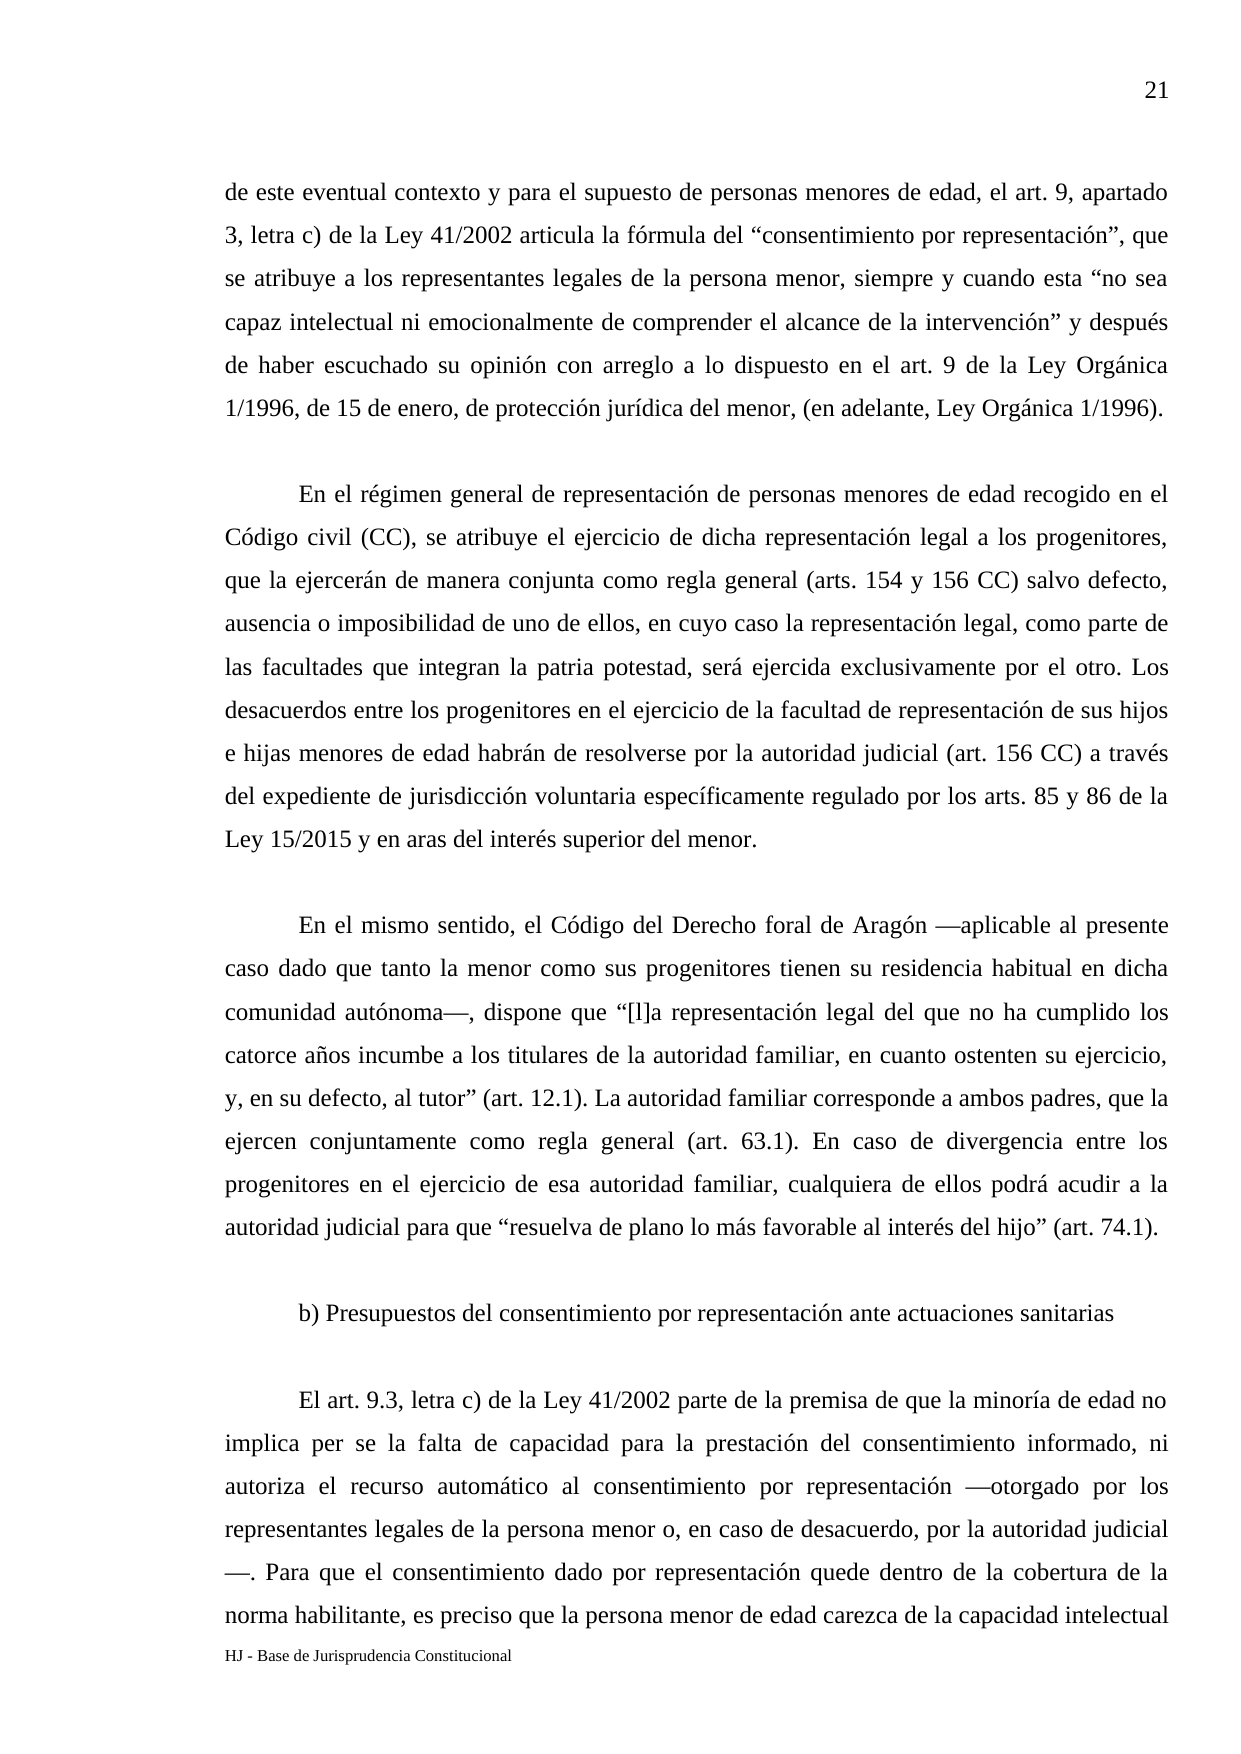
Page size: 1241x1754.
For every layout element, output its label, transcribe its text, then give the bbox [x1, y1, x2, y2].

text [224, 177, 1169, 422]
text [224, 1385, 1169, 1629]
text En el régimen general de representación de personas menores de edad recogido en el Código civil (CC), se atribuye el ejercicio de dicha representación legal a los progenitores, que la ejercerán de manera conjunta como regla general (arts. 154 y 156 CC) salvo defecto, ausencia o imposibilidad de uno de ellos, en cuyo caso la representación legal, como parte de las facultades que integran la patria potestad, será ejercida exclusivamente por el otro. Los desacuerdos entre los progenitores en el ejercicio de la facultad de representación de sus hijos e hijas menores de edad habrán de resolverse por la autoridad judicial (art. 156 CC) a través del expediente de jurisdicción voluntaria específicamente regulado por los arts. 85 y 86 de la Ley 15/2015 y en aras del interés superior del menor. [224, 479, 1169, 853]
text b) Presupuestos del consentimiento por representación ante actuaciones sanitarias [224, 1298, 1169, 1327]
text En el mismo sentido, el Código del Derecho foral de Aragón —aplicable al presente caso dado que tanto la menor como sus progenitores tienen su residencia habitual en dicha comunidad autónoma—, dispone que “[l]a representación legal del que no ha cumplido los catorce años incumbe a los titulares de la autoridad familiar, en cuanto ostenten su ejercicio, y, en su defecto, al tutor” (art. 12.1). La autoridad familiar corresponde a ambos padres, que la ejercen conjuntamente como regla general (art. 63.1). En caso de divergencia entre los progenitores en el ejercicio de esa autoridad familiar, cualquiera de ellos podrá acudir a la autoridad judicial para que “resuelva de plano lo más favorable al interés del hijo” (art. 74.1). [224, 910, 1169, 1241]
